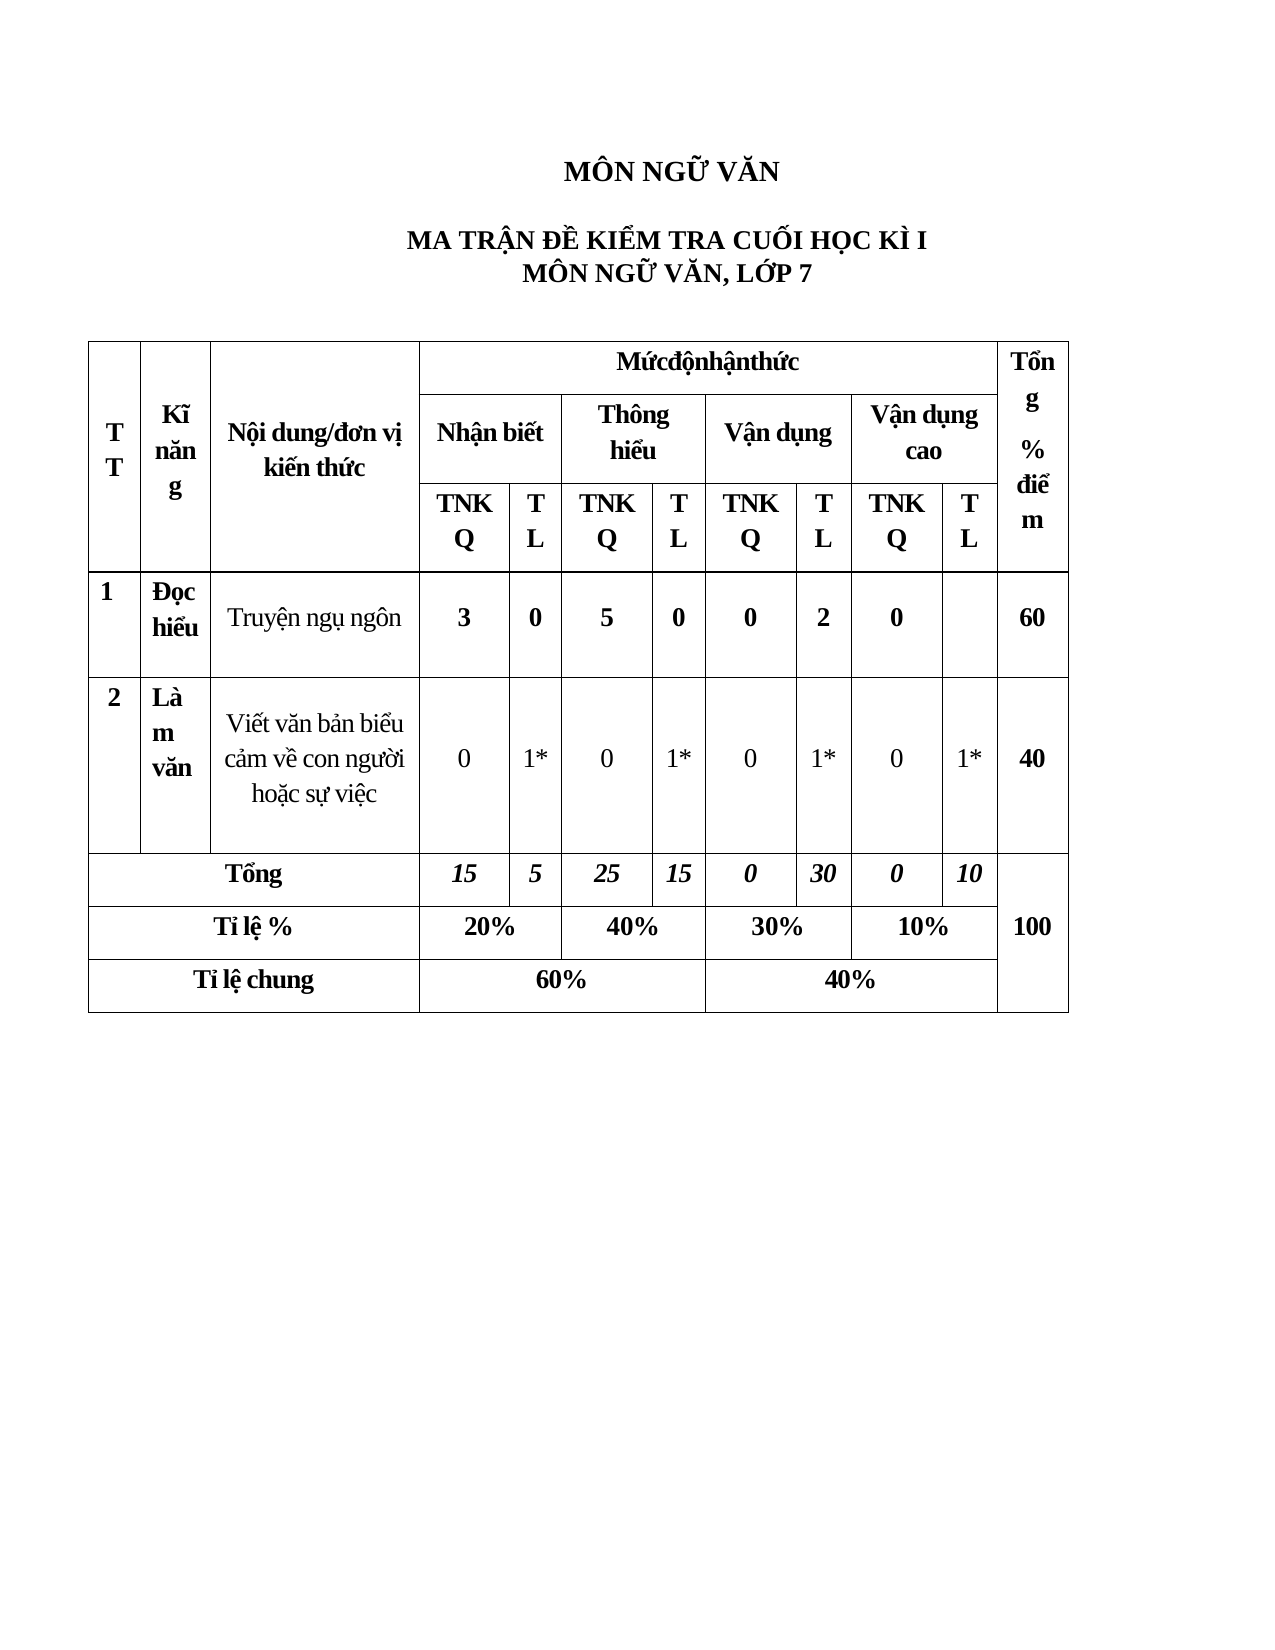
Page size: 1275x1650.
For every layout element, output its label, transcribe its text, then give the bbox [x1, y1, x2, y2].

table_cell 30% [706, 907, 851, 959]
table_cell 1* [797, 678, 851, 853]
table_cell TL [653, 484, 705, 571]
table_cell 0 [653, 573, 705, 677]
text MÔN NGỮ VĂN [177, 154, 1166, 188]
table_cell 60% [420, 960, 705, 1012]
table_header TT [89, 342, 140, 571]
table_cell Tỉ lệ % [89, 907, 419, 959]
table_cell 2 [797, 573, 851, 677]
table_cell [943, 573, 997, 677]
table_cell TL [510, 484, 561, 571]
table_cell 0 [852, 678, 942, 853]
table_cell 5 [562, 573, 652, 677]
table_cell 10% [852, 907, 997, 959]
table_cell Tổng [89, 854, 419, 906]
table_cell 0 [852, 573, 942, 677]
table_cell Tỉ lệ chung [89, 960, 419, 1012]
table_cell 40% [562, 907, 705, 959]
table_cell 0 [706, 678, 796, 853]
table_cell 2 [89, 678, 140, 853]
table_cell 40% [706, 960, 997, 1012]
table_cell TNKQ [852, 484, 942, 571]
table_cell 15 [420, 854, 509, 906]
table_cell Vận dụng cao [852, 395, 997, 483]
table_cell 1* [943, 678, 997, 853]
table_cell 1* [510, 678, 561, 853]
table_cell 0 [562, 678, 652, 853]
table_cell Đọc hiểu [141, 573, 210, 677]
table_cell Thông hiểu [562, 395, 705, 483]
table_cell TNKQ [420, 484, 509, 571]
table_cell 100 [998, 854, 1068, 1012]
table_cell 40 [998, 678, 1068, 853]
text MA TRẬN ĐỀ KIỂM TRA CUỐI HỌC KÌ I [177, 224, 1157, 255]
table_cell 60 [998, 573, 1068, 677]
table_cell 30 [797, 854, 851, 906]
table_cell 0 [852, 854, 942, 906]
table_cell 10 [943, 854, 997, 906]
table_cell 1* [653, 678, 705, 853]
table_cell TNKQ [706, 484, 796, 571]
table_cell 1 [89, 573, 140, 677]
table_cell Nhận biết [420, 395, 561, 483]
table_cell Truyện ngụ ngôn [211, 573, 419, 677]
table_header Mứcđộnhậnthức [420, 342, 997, 394]
table_cell 3 [420, 573, 509, 677]
table_cell Làm văn [141, 678, 210, 853]
table_cell 0 [706, 573, 796, 677]
table_cell TNKQ [562, 484, 652, 571]
table_cell 25 [562, 854, 652, 906]
table_cell Vận dụng [706, 395, 851, 483]
text MÔN NGỮ VĂN, LỚP 7 [177, 257, 1157, 289]
table_cell TL [797, 484, 851, 571]
table_header Nội dung/đơn vị kiến thức [211, 342, 419, 571]
table_cell 0 [706, 854, 796, 906]
table_cell 5 [510, 854, 561, 906]
table_cell 0 [510, 573, 561, 677]
table_cell TL [943, 484, 997, 571]
table_cell 20% [420, 907, 561, 959]
table_cell 15 [653, 854, 705, 906]
table_header Tổng % điểm [998, 342, 1068, 571]
table_cell Viết văn bản biểu cảm về con người hoặc sự việc [211, 678, 419, 853]
table_cell 0 [420, 678, 509, 853]
table_header Kĩ năng [141, 342, 210, 571]
